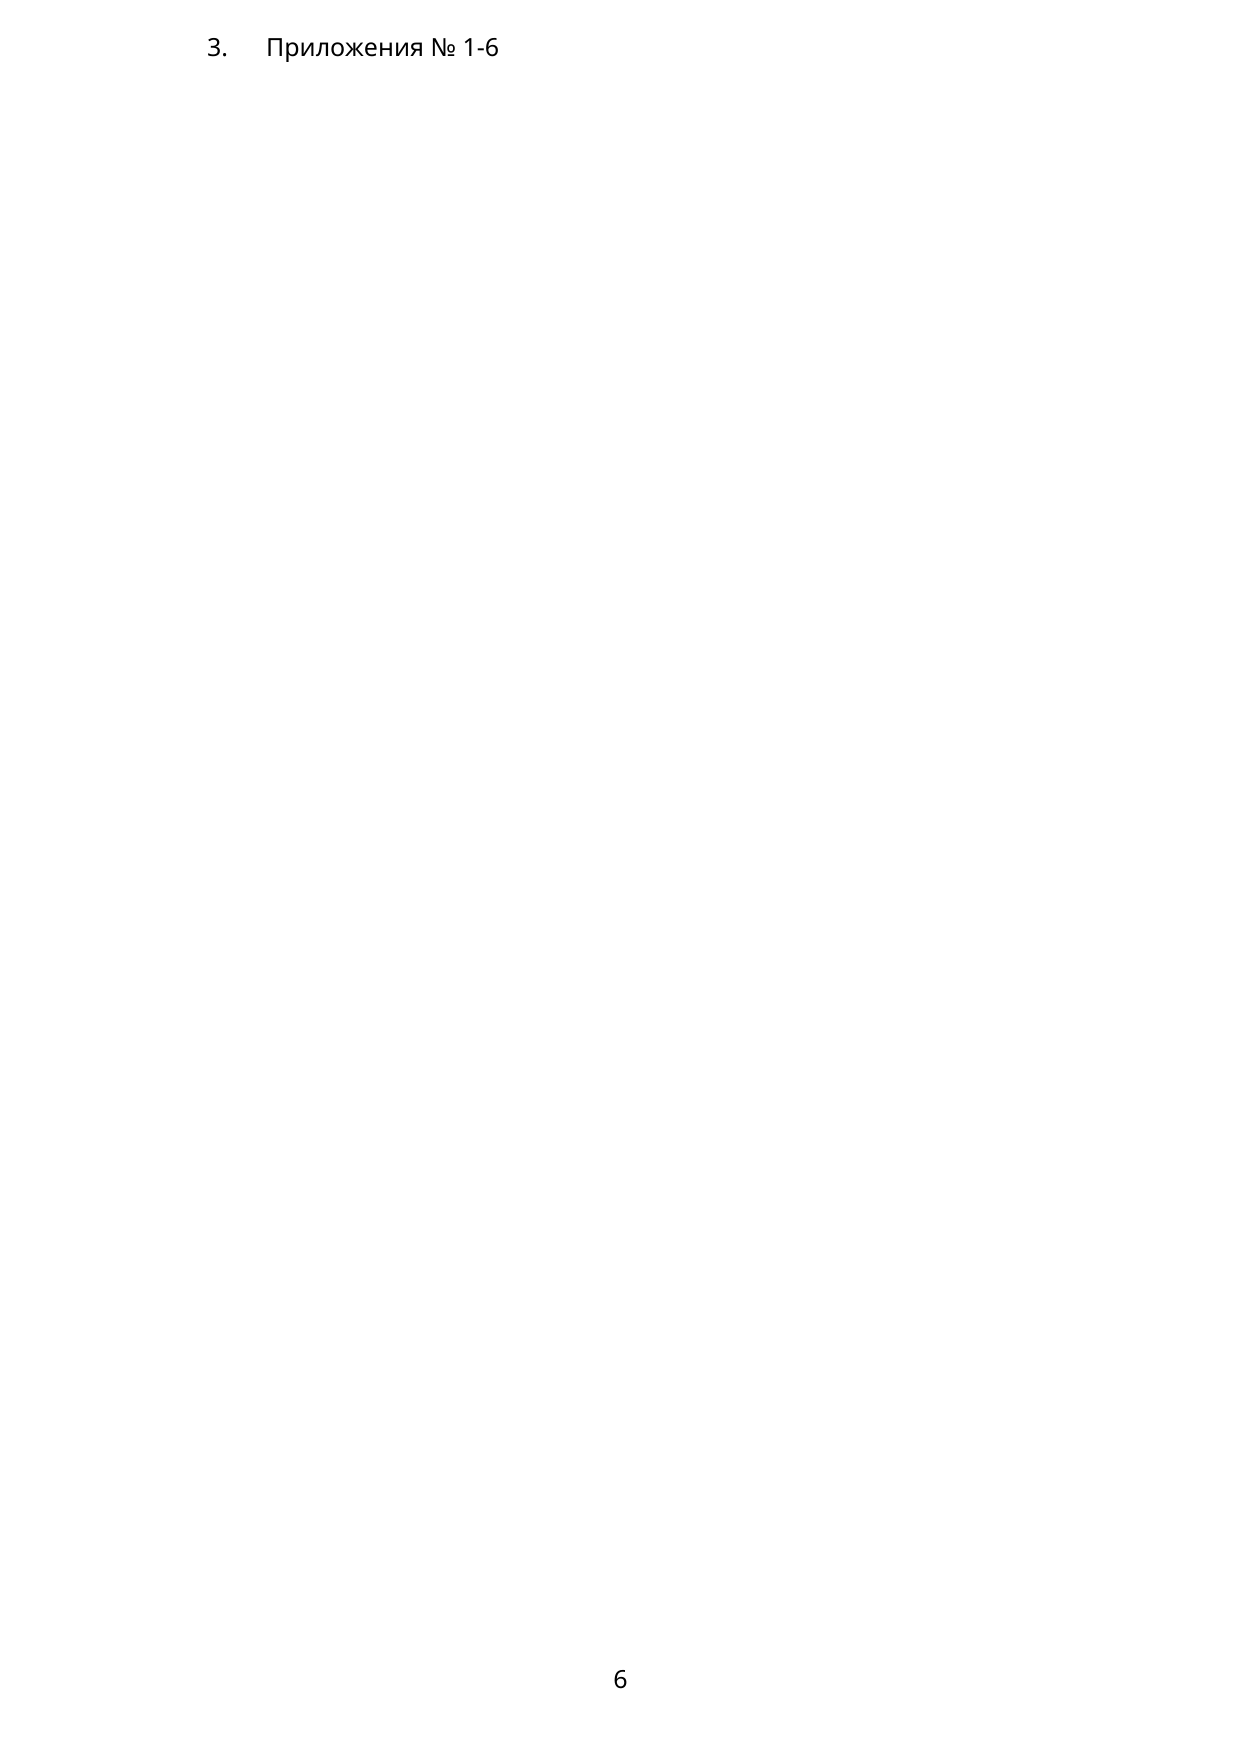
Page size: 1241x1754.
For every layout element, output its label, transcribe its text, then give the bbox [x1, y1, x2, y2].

text 3. Приложения № 1-6 [207, 29, 1092, 64]
